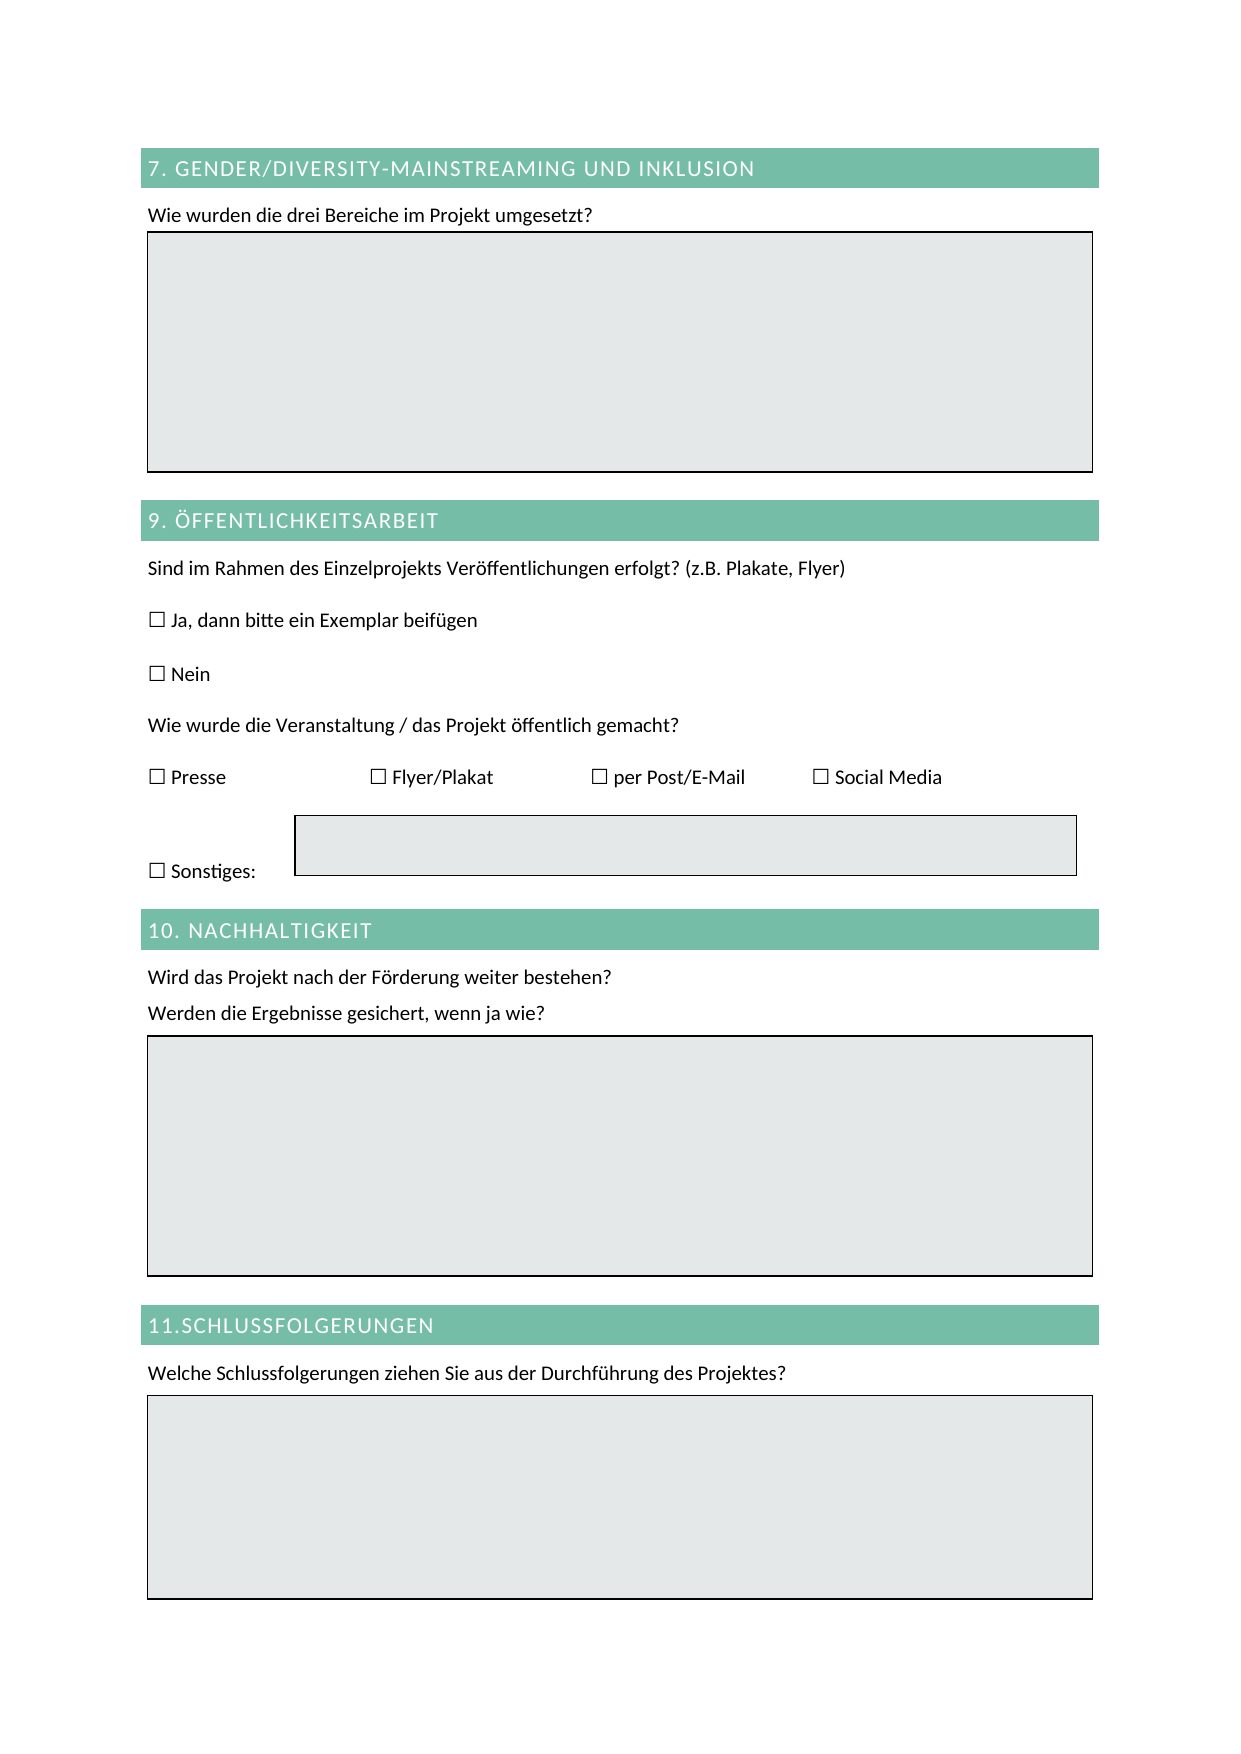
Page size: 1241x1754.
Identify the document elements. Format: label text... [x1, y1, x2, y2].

subtitle 10. nachhaltigkeit [148, 916, 1093, 944]
subtitle 9. Öffentlichkeitsarbeit [148, 507, 1093, 534]
text Wie wurde die Veranstaltung / das Projekt öffentlich gemacht? [148, 712, 1093, 738]
text Presse Flyer/Plakat per Post/E-Mail Social Media [148, 762, 1093, 791]
text Wie wurden die drei Bereiche im Projekt umgesetzt? [148, 203, 1093, 231]
text Sonstiges: [148, 816, 1093, 884]
subtitle 7. Gender/Diversity-Mainstreaming und Inklusion [148, 154, 1093, 182]
text Wird das Projekt nach der Förderung weiter bestehen? [148, 964, 1093, 990]
text Nein [148, 659, 1093, 687]
text Sind im Rahmen des Einzelprojekts Veröffentlichungen erfolgt? (z.B. Plakate, Flyer) [148, 555, 1093, 581]
text Ja, dann bitte ein Exemplar beifügen [148, 605, 1093, 634]
subtitle 11.Schlussfolgerungen [148, 1311, 1093, 1339]
text Welche Schlussfolgerungen ziehen Sie aus der Durchführung des Projektes? [148, 1360, 1093, 1385]
text Werden die Ergebnisse gesichert, wenn ja wie? [148, 1000, 1093, 1026]
